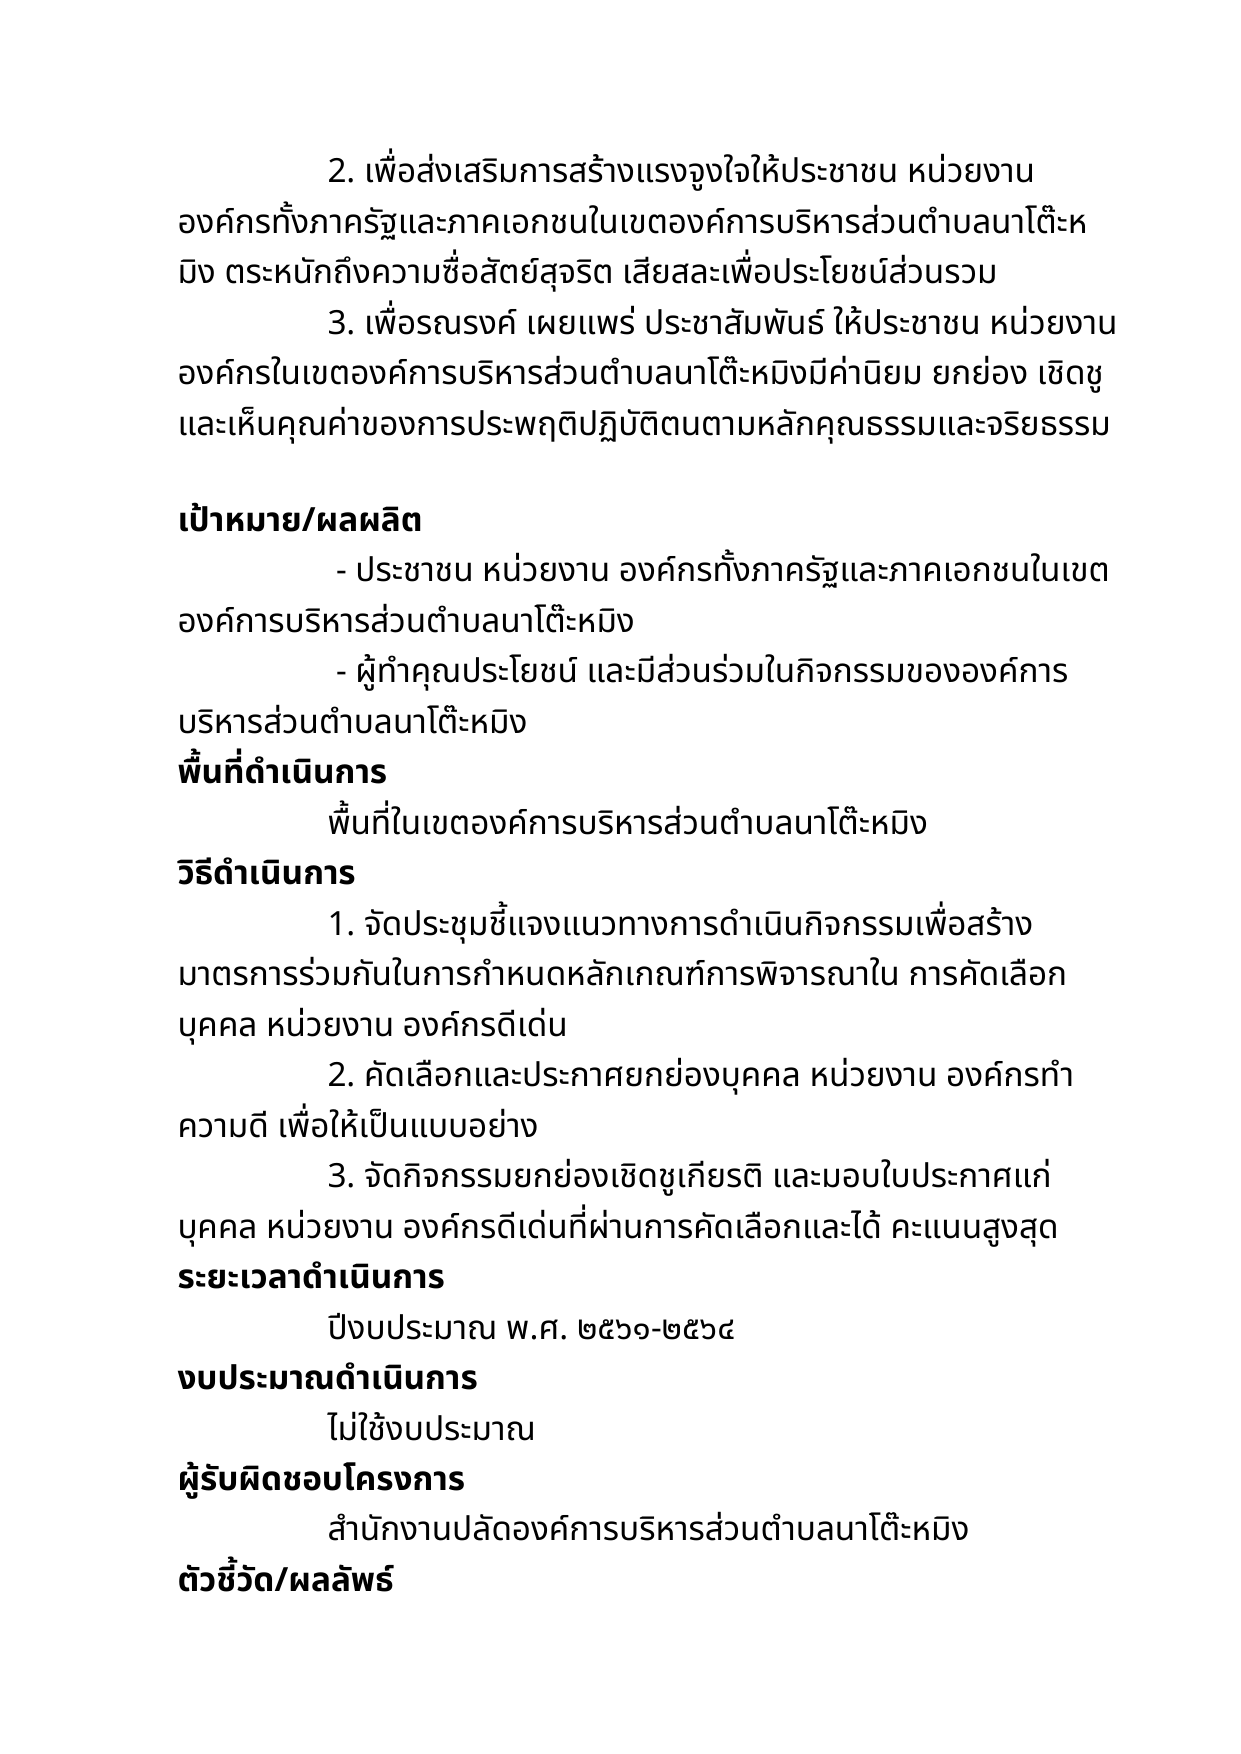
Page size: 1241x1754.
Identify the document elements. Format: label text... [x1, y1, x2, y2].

text ตัวชี้วัด/ผลลัพธ์ [177, 1556, 1122, 1606]
text 2. เพื่อส่งเสริมการสร้างแรงจูงใจให้ประชาชน หน่วยงาน องค์กรทั้งภาครัฐและภาคเอกชนในเขตองค์การบริหารส่วนตำบลนาโต๊ะหมิง ตระหนักถึงความซื่อสัตย์สุจริต เสียสละเพื่อประโยชน์ส่วนรวม [177, 147, 1122, 299]
text วิธีดําเนินการ [177, 849, 1122, 899]
text - ผู้ทําคุณประโยชน์ และมีส่วนร่วมในกิจกรรมขององค์การบริหารส่วนตำบลนาโต๊ะหมิง [177, 647, 1122, 748]
text พื้นที่ในเขตองค์การบริหารส่วนตำบลนาโต๊ะหมิง [177, 799, 1122, 849]
text ปีงบประมาณ พ.ศ. ๒๕๖๑-๒๕๖๔ [177, 1303, 1122, 1354]
text ผู้รับผิดชอบโครงการ [177, 1455, 1122, 1505]
text ไม่ใช้งบประมาณ [177, 1404, 1122, 1455]
text เป้าหมาย/ผลผลิต [177, 496, 1122, 546]
text - ประชาชน หน่วยงาน องค์กรทั้งภาครัฐและภาคเอกชนในเขตองค์การบริหารส่วนตำบลนาโต๊ะหมิง [177, 546, 1122, 647]
text สํานักงานปลัดองค์การบริหารส่วนตำบลนาโต๊ะหมิง [177, 1505, 1122, 1556]
text ระยะเวลาดําเนินการ [177, 1253, 1122, 1303]
text พื้นที่ดําเนินการ [177, 748, 1122, 799]
text งบประมาณดําเนินการ [177, 1354, 1122, 1404]
text 3. เพื่อรณรงค์ เผยแพร่ ประชาสัมพันธ์ ให้ประชาชน หน่วยงาน องค์กรในเขตองค์การบริหารส่วนตำบลนาโต๊ะหมิงมีค่านิยม ยกย่อง เชิดชู และเห็นคุณค่าของการประพฤติปฏิบัติตนตามหลักคุณธรรมและจริยธรรม [177, 299, 1122, 450]
text 2. คัดเลือกและประกาศยกย่องบุคคล หน่วยงาน องค์กรทําความดี เพื่อให้เป็นแบบอย่าง [177, 1051, 1122, 1152]
text 1. จัดประชุมชี้แจงแนวทางการดําเนินกิจกรรมเพื่อสร้างมาตรการร่วมกันในการกําหนดหลักเกณฑ์การพิจารณาใน การคัดเลือกบุคคล หน่วยงาน องค์กรดีเด่น [177, 899, 1122, 1051]
text 3. จัดกิจกรรมยกย่องเชิดชูเกียรติ และมอบใบประกาศแก่บุคคล หน่วยงาน องค์กรดีเด่นที่ผ่านการคัดเลือกและได้ คะแนนสูงสุด [177, 1152, 1122, 1253]
